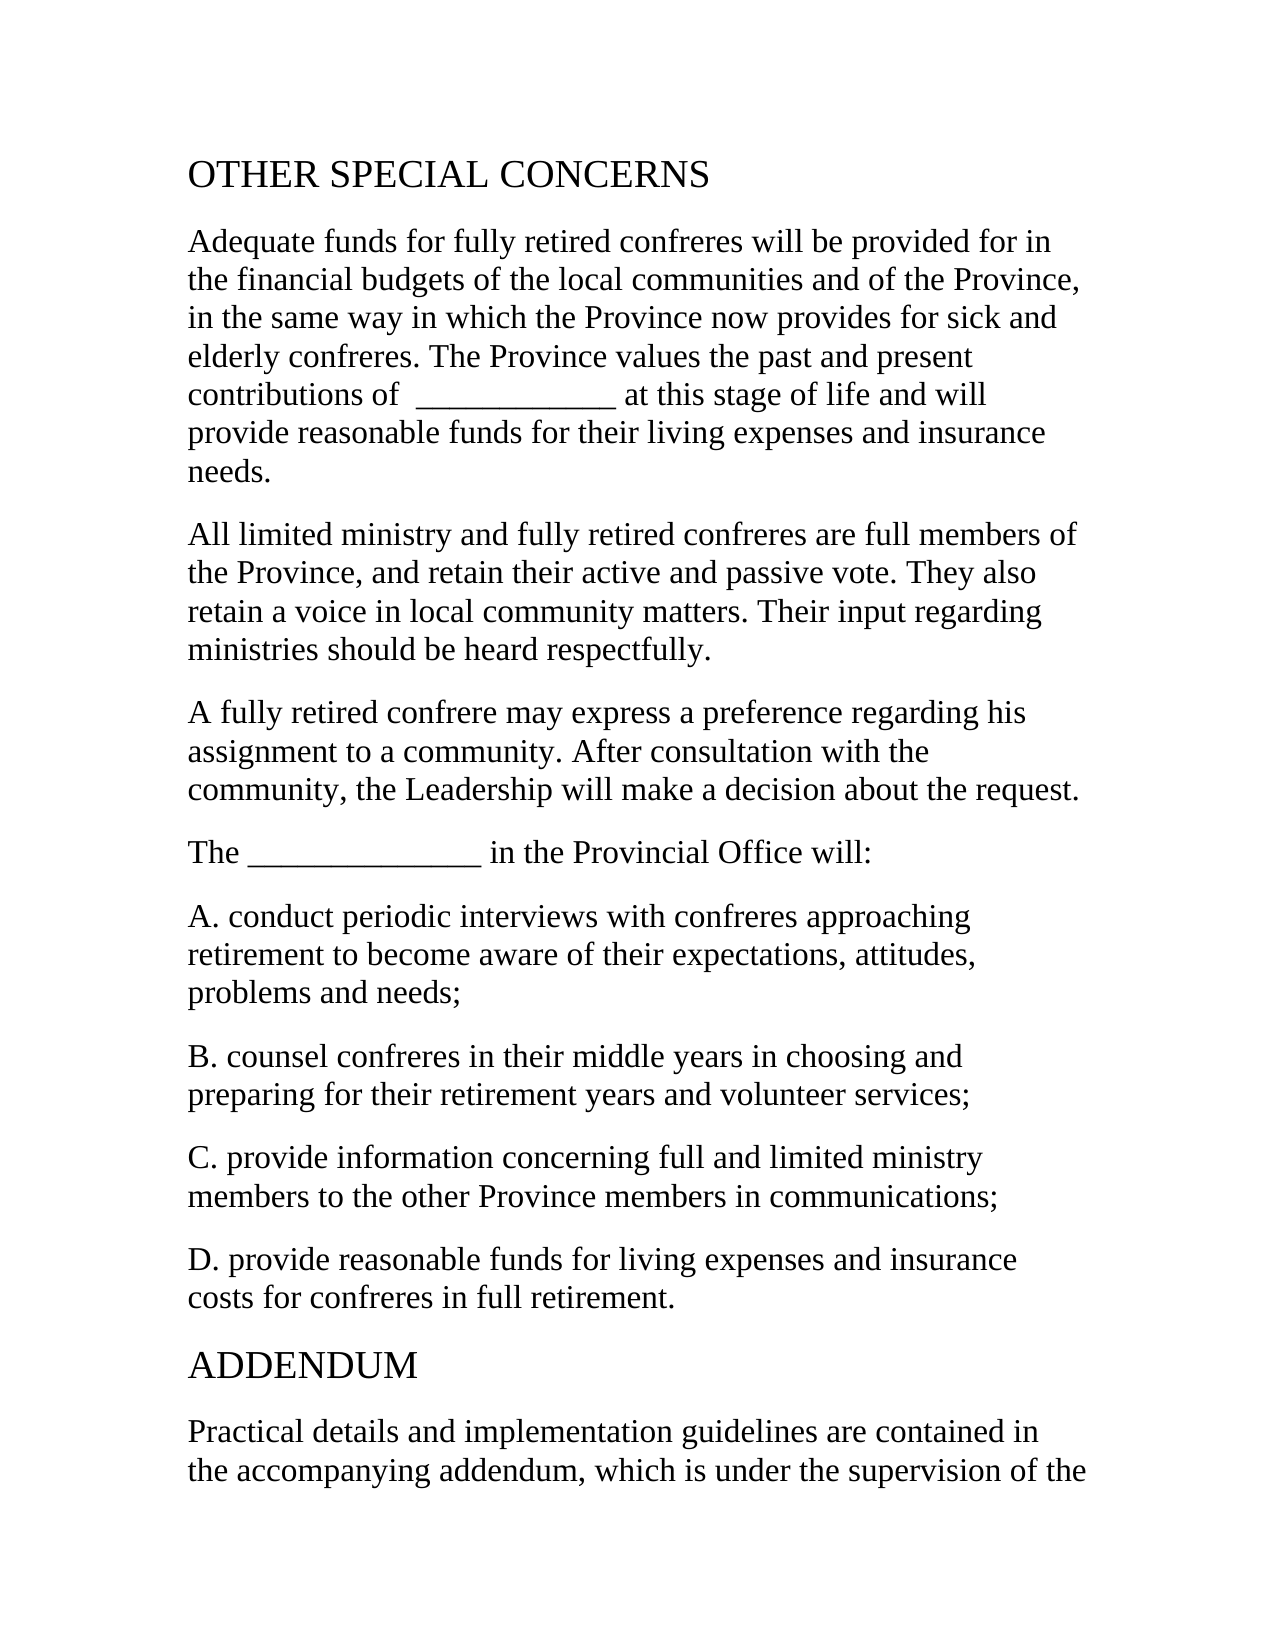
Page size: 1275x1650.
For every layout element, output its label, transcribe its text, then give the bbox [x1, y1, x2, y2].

text ADDENDUM [187, 1341, 1087, 1387]
text B. counsel confreres in their middle years in choosing and preparing for their retirement years and volunteer services; [187, 1036, 1087, 1112]
text A fully retired confrere may express a preference regarding his assignment to a community. After consultation with the community, the Leadership will make a decision about the request. [187, 692, 1087, 807]
text D. provide reasonable funds for living expenses and insurance costs for confreres in full retirement. [187, 1239, 1087, 1316]
text Adequate funds for fully retired confreres will be provided for in the financial budgets of the local communities and of the Province, in the same way in which the Province now provides for sick and elderly confreres. The Province values the past and present contributions of ____________ at this stage of life and will provide reasonable funds for their living expenses and insurance needs. [187, 221, 1087, 489]
text C. provide information concerning full and limited ministry members to the other Province members in communications; [187, 1137, 1087, 1214]
text All limited ministry and fully retired confreres are full members of the Province, and retain their active and passive vote. They also retain a voice in local community matters. Their input regarding ministries should be heard respectfully. [187, 514, 1087, 667]
text A. conduct periodic interviews with confreres approaching retirement to become aware of their expectations, attitudes, problems and needs; [187, 896, 1087, 1011]
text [187, 1412, 1087, 1488]
text The ______________ in the Provincial Office will: [187, 832, 1087, 871]
text OTHER SPECIAL CONCERNS [187, 150, 1087, 196]
